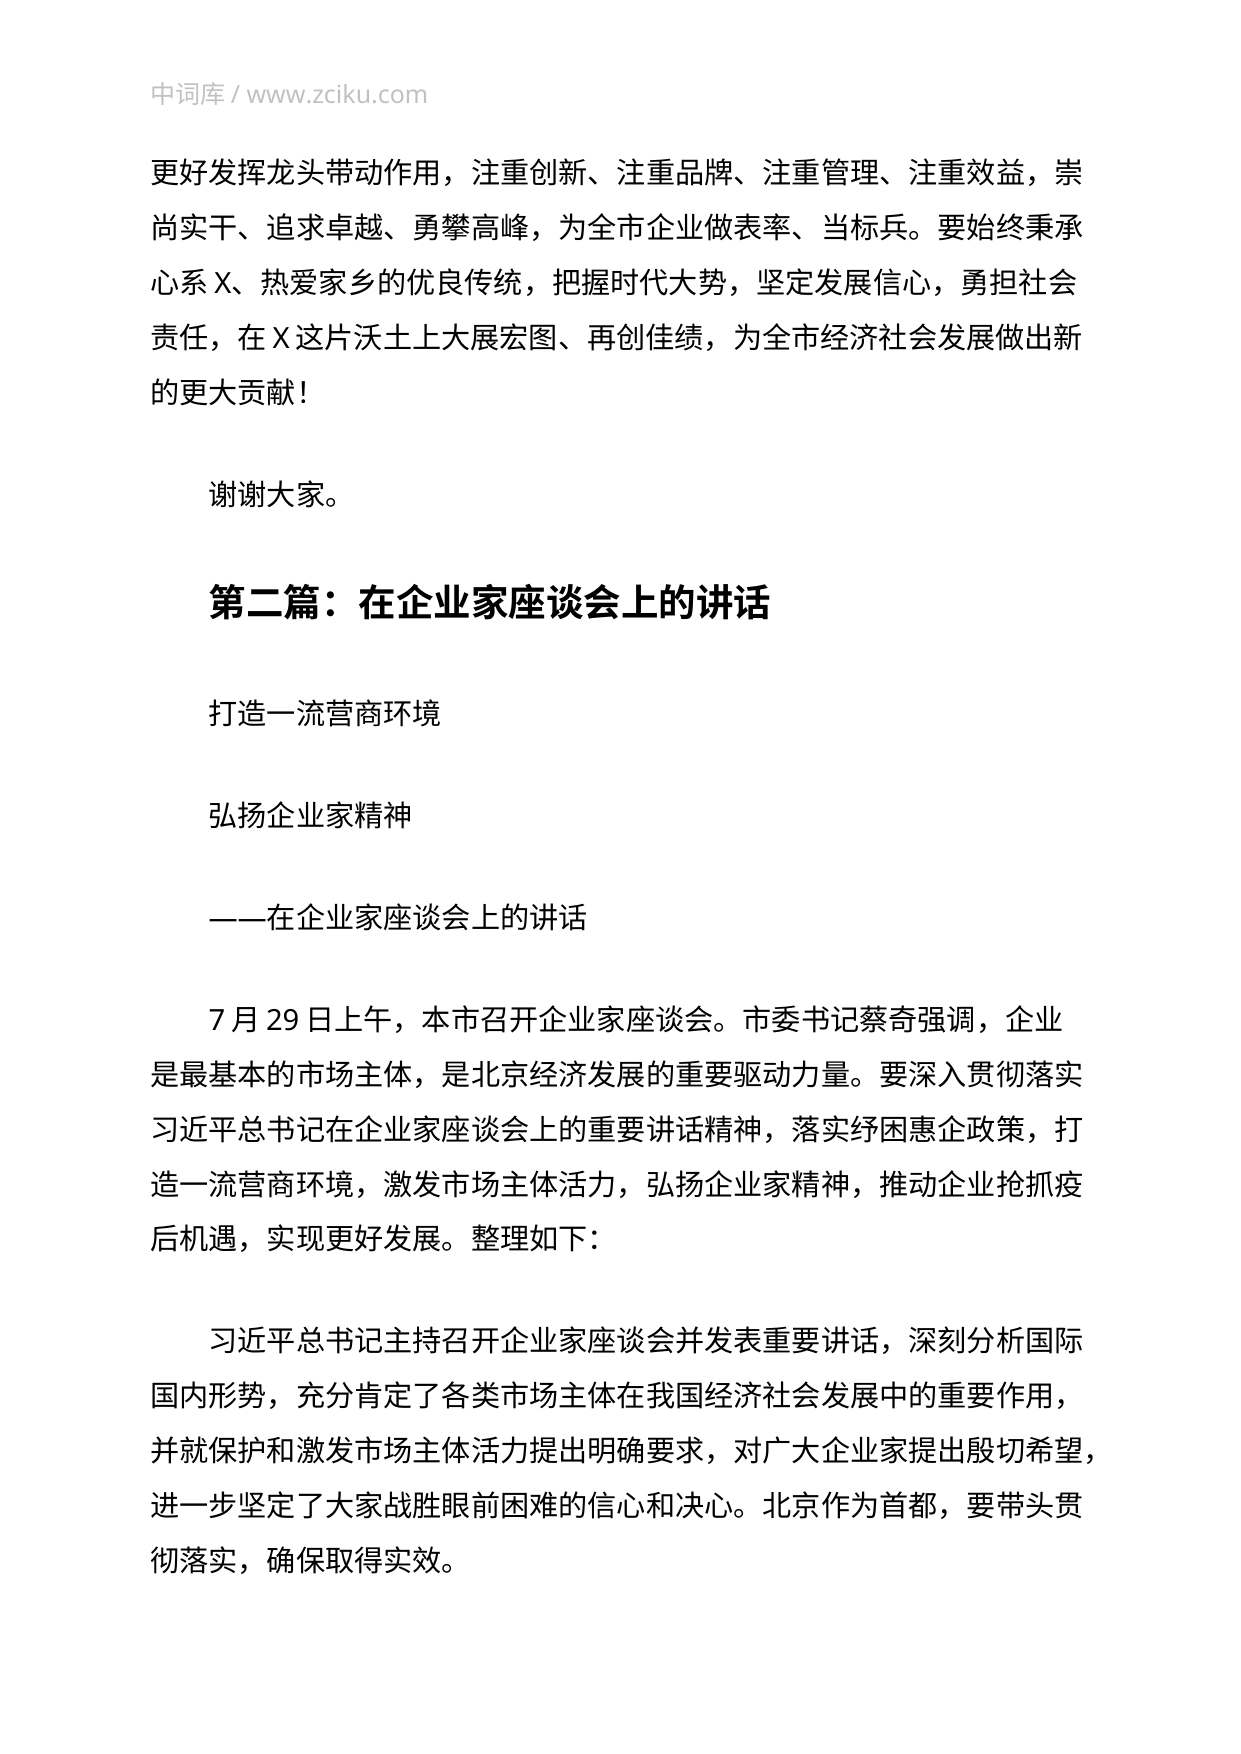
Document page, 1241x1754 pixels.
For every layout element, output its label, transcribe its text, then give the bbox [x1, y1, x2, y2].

text 习近平总书记主持召开企业家座谈会并发表重要讲话，深刻分析国际国内形势，充分肯定了各类市场主体在我国经济社会发展中的重要作用，并就保护和激发市场主体活力提出明确要求，对广大企业家提出殷切希望，进一步坚定了大家战胜眼前困难的信心和决心。北京作为首都，要带头贯彻落实，确保取得实效。 [150, 1318, 1090, 1579]
text 7月29日上午，本市召开企业家座谈会。市委书记蔡奇强调，企业是最基本的市场主体，是北京经济发展的重要驱动力量。要深入贯彻落实习近平总书记在企业家座谈会上的重要讲话精神，落实纾困惠企政策，打造一流营商环境，激发市场主体活力，弘扬企业家精神，推动企业抢抓疫后机遇，实现更好发展。整理如下： [150, 996, 1090, 1258]
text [150, 150, 1090, 412]
text ——在企业家座谈会上的讲话 [150, 894, 1090, 937]
text 打造一流营商环境 [150, 691, 1090, 733]
text 第二篇：在企业家座谈会上的讲话 [150, 573, 1090, 628]
text 谢谢大家。 [150, 472, 1090, 514]
text 弘扬企业家精神 [150, 792, 1090, 835]
